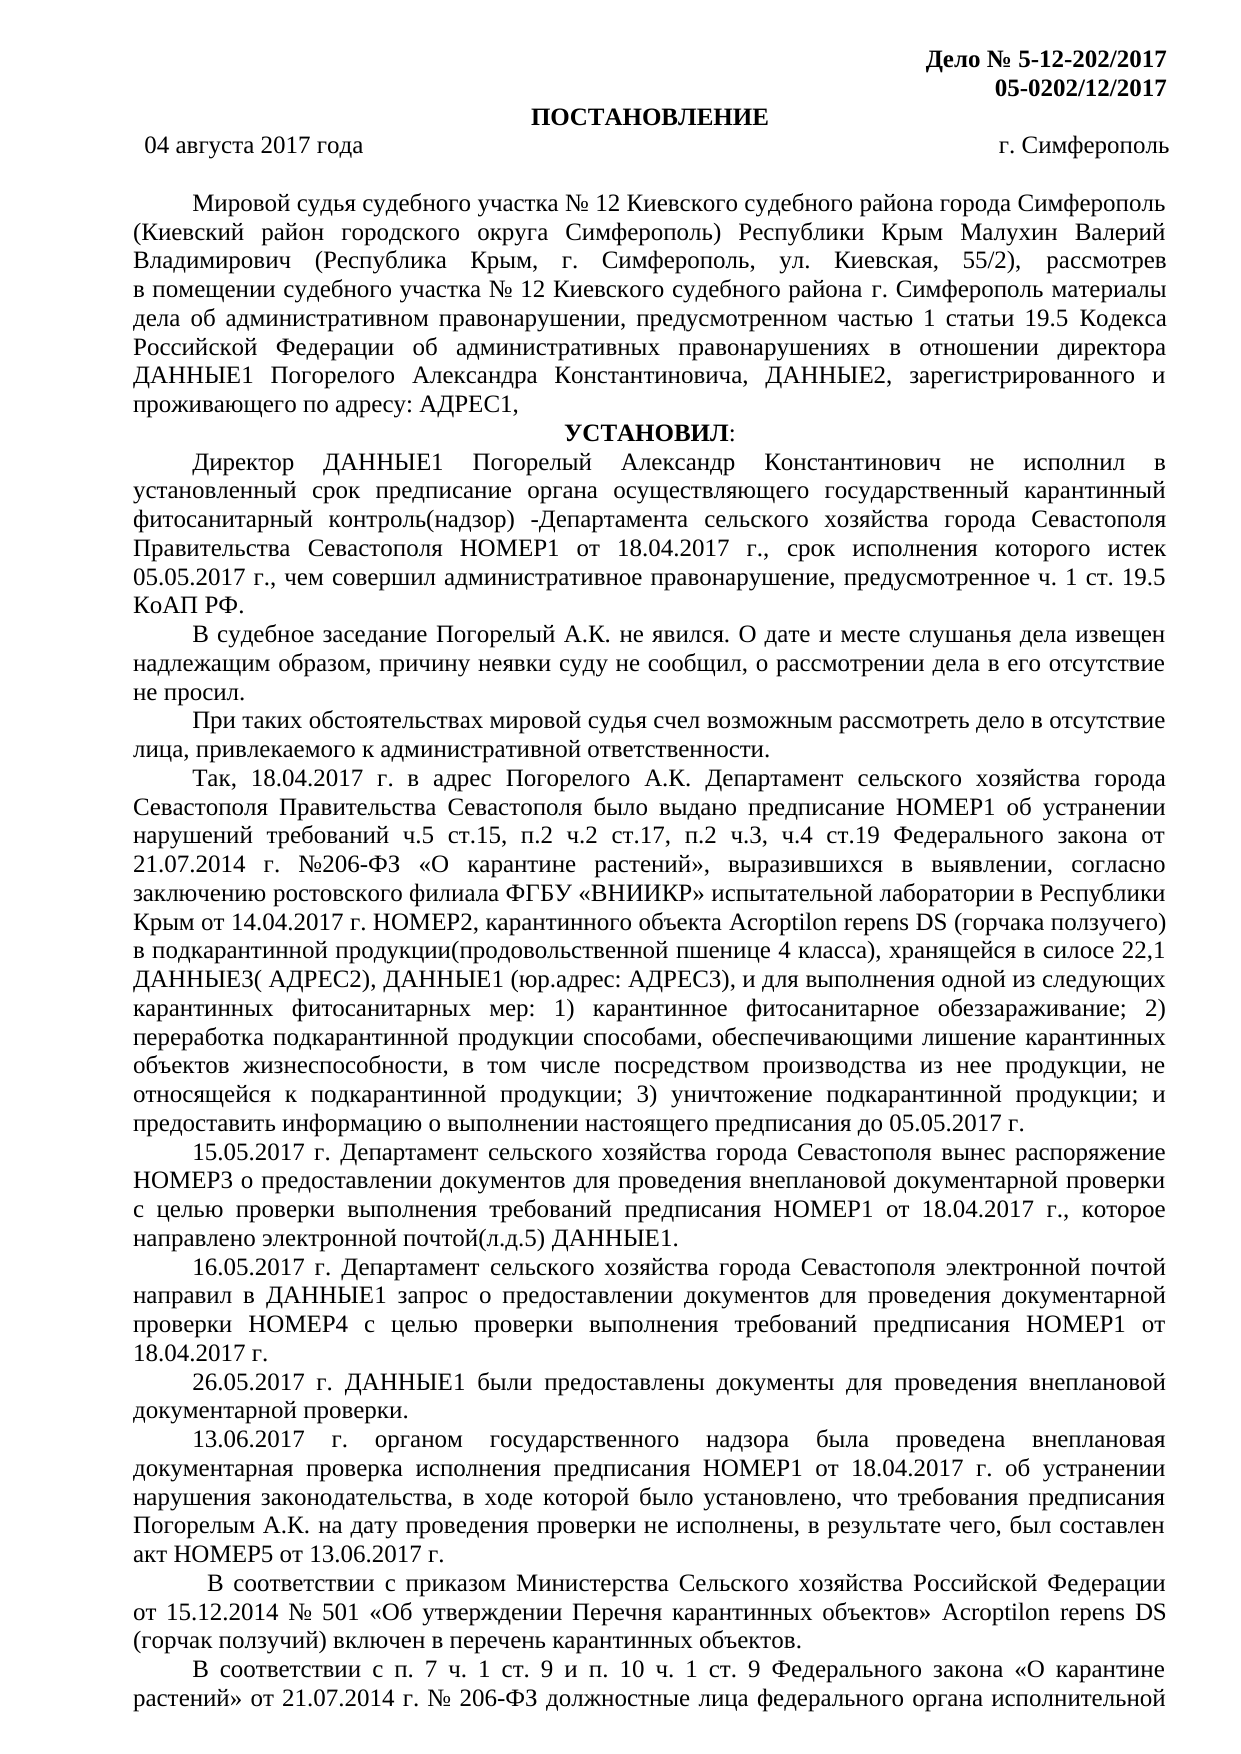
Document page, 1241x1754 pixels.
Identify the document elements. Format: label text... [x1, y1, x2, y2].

text 13.06.2017 г. органом государственного надзора была проведена внеплановая документарная проверка исполнения предписания НОМЕР1 от 18.04.2017 г. об устранении нарушения законодательства, в ходе которой было установлено, что требования предписания Погорелым А.К. на дату проведения проверки не исполнены, в результате чего, был составлен акт НОМЕР5 от 13.06.2017 г. [133, 1424, 1167, 1568]
text ПОСТАНОВЛЕНИЕ [133, 102, 1167, 131]
text В соответствии с приказом Министерства Сельского хозяйства Российской Федерации от 15.12.2014 № 501 «Об утверждении Перечня карантинных объектов» Acroptilon repens DS (горчак ползучий) включен в перечень карантинных объектов. [133, 1568, 1167, 1654]
text 26.05.2017 г. ДАННЫЕ1 были предоставлены документы для проведения внеплановой документарной проверки. [133, 1367, 1167, 1424]
table_header 04 августа 2017 года [133, 131, 631, 159]
table_header г. Симферополь [631, 131, 1178, 159]
text При таких обстоятельствах мировой судья счел возможным рассмотреть дело в отсутствие лица, привлекаемого к административной ответственности. [133, 706, 1167, 763]
text Мировой судья судебного участка № 12 Киевского судебного района города Симферополь (Киевский район городского округа Симферополь) Республики Крым Малухин Валерий Владимирович (Республика Крым, г. Симферополь, ул. Киевская, 55/2), рассмотрев в помещении судебного участка № 12 Киевского судебного района г. Симферополь материалы дела об административном правонарушении, предусмотренном частью 1 статьи 19.5 Кодекса Российской Федерации об административных правонарушениях в отношении директора ДАННЫЕ1 Погорелого Александра Константиновича, ДАННЫЕ2, зарегистрированного и проживающего по адресу: АДРЕС1, [133, 188, 1167, 418]
text 05-0202/12/2017 [133, 73, 1167, 102]
text 16.05.2017 г. Департамент сельского хозяйства города Севастополя электронной почтой направил в ДАННЫЕ1 запрос о предоставлении документов для проведения документарной проверки НОМЕР4 с целью проверки выполнения требований предписания НОМЕР1 от 18.04.2017 г. [133, 1252, 1167, 1367]
text Директор ДАННЫЕ1 Погорелый Александр Константинович не исполнил в установленный срок предписание органа осуществляющего государственный карантинный фитосанитарный контроль(надзор) -Департамента сельского хозяйства города Севастополя Правительства Севастополя НОМЕР1 от 18.04.2017 г., срок исполнения которого истек 05.05.2017 г., чем совершил административное правонарушение, предусмотренное ч. 1 ст. 19.5 КоАП РФ. [133, 447, 1167, 619]
text 15.05.2017 г. Департамент сельского хозяйства города Севастополя вынес распоряжение НОМЕР3 о предоставлении документов для проведения внеплановой документарной проверки с целью проверки выполнения требований предписания НОМЕР1 от 18.04.2017 г., которое направлено электронной почтой(л.д.5) ДАННЫЕ1. [133, 1137, 1167, 1252]
text В судебное заседание Погорелый А.К. не явился. О дате и месте слушанья дела извещен надлежащим образом, причину неявки суду не сообщил, о рассмотрении дела в его отсутствие не просил. [133, 619, 1167, 706]
text Дело № 5-12-202/2017 [133, 44, 1167, 73]
text УСТАНОВИЛ: [133, 418, 1167, 447]
text Так, 18.04.2017 г. в адрес Погорелого А.К. Департамент сельского хозяйства города Севастополя Правительства Севастополя было выдано предписание НОМЕР1 об устранении нарушений требований ч.5 ст.15, п.2 ч.2 ст.17, п.2 ч.3, ч.4 ст.19 Федерального закона от 21.07.2014 г. №206-ФЗ «О карантине растений», выразившихся в выявлении, согласно заключению ростовского филиала ФГБУ «ВНИИКР» испытательной лаборатории в Республики Крым от 14.04.2017 г. НОМЕР2, карантинного объекта Acroptilon repens DS (горчака ползучего) в подкарантинной продукции(продовольственной пшенице 4 класса), хранящейся в силосе 22,1 ДАННЫЕ3( АДРЕС2), ДАННЫЕ1 (юр.адрес: АДРЕС3), и для выполнения одной из следующих карантинных фитосанитарных мер: 1) карантинное фитосанитарное обеззараживание; 2) переработка подкарантинной продукции способами, обеспечивающими лишение карантинных объектов жизнеспособности, в том числе посредством производства из нее продукции, не относящейся к подкарантинной продукции; 3) уничтожение подкарантинной продукции; и предоставить информацию о выполнении настоящего предписания до 05.05.2017 г. [133, 763, 1167, 1137]
